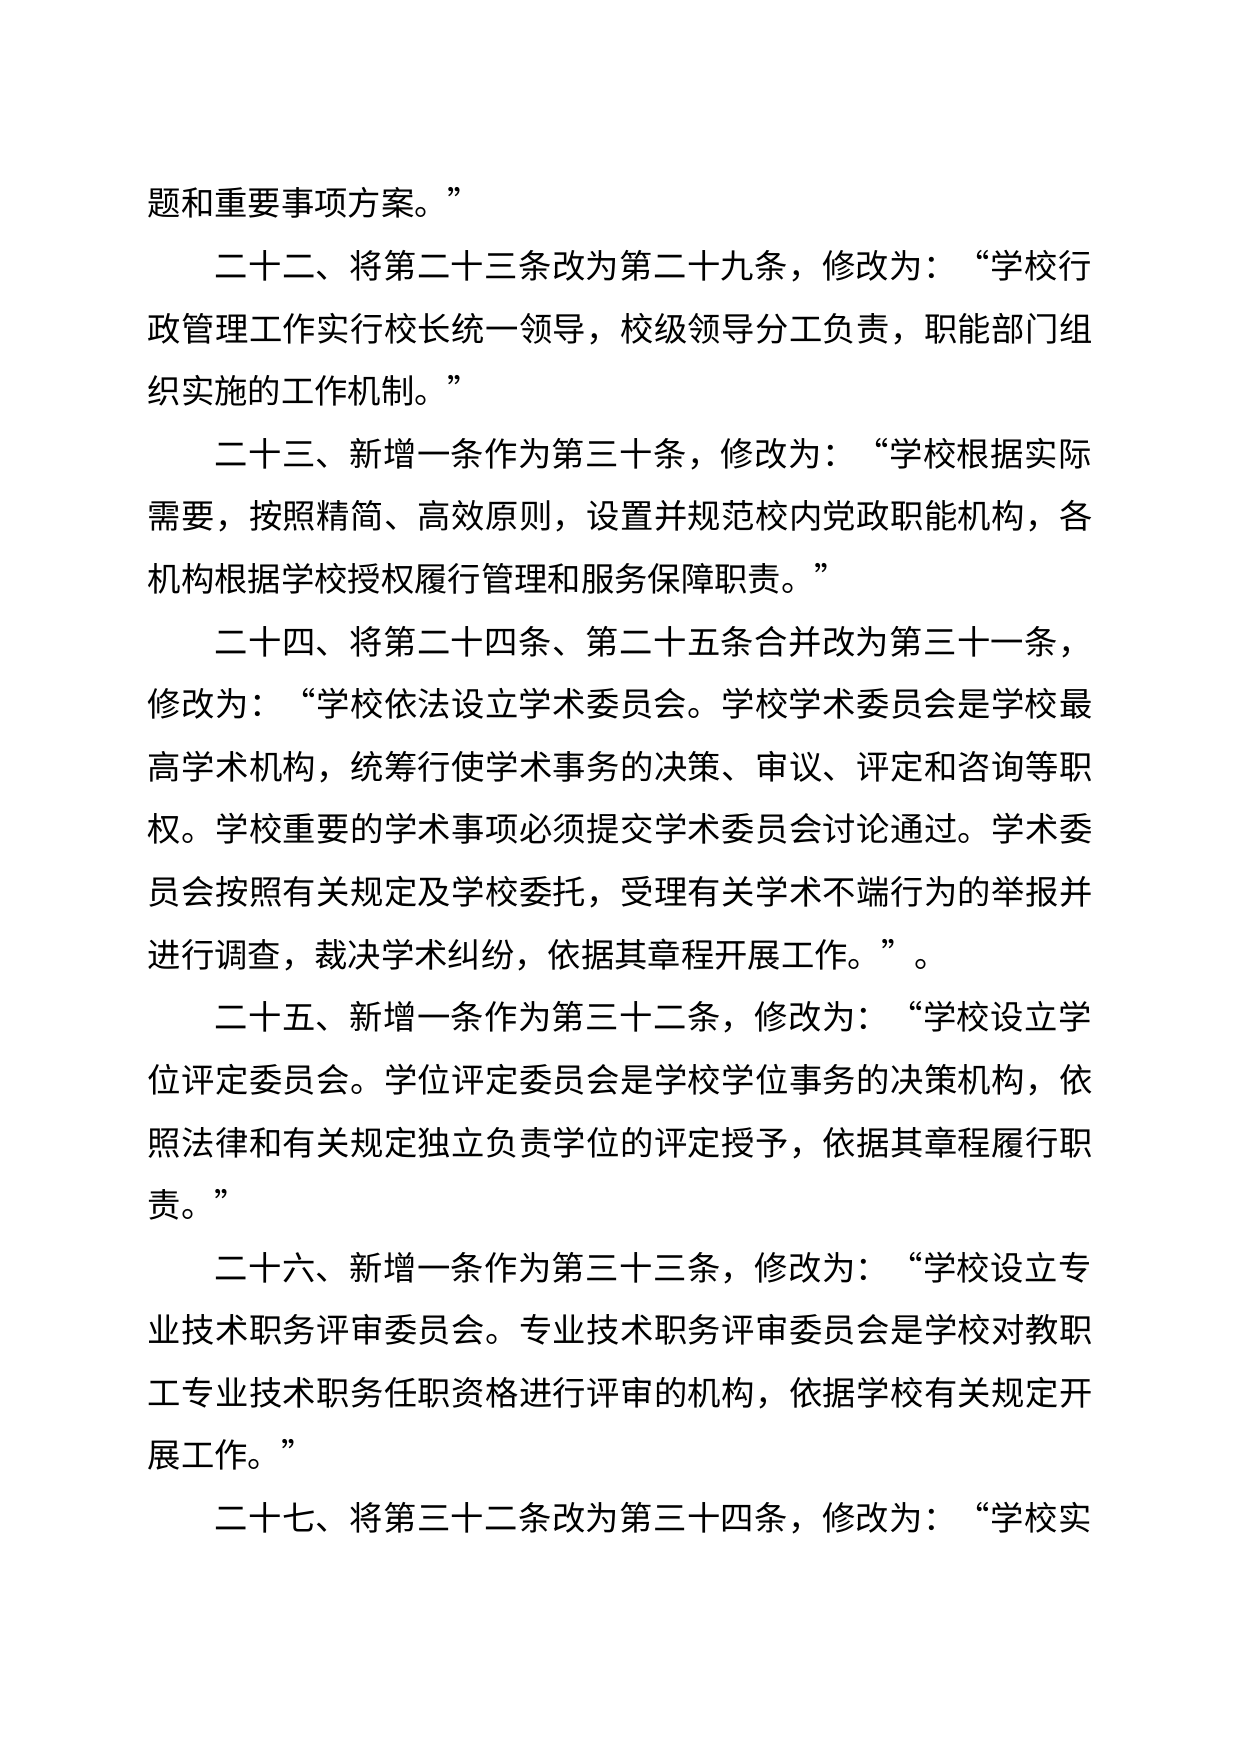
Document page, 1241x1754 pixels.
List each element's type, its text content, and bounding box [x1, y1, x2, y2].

text 二十三、新增一条作为第三十条，修改为：“学校根据实际需要，按照精简、高效原则，设置并规范校内党政职能机构，各机构根据学校授权履行管理和服务保障职责。” [148, 428, 1093, 601]
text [148, 1492, 1093, 1540]
text 二十二、将第二十三条改为第二十九条，修改为：“学校行政管理工作实行校长统一领导，校级领导分工负责，职能部门组织实施的工作机制。” [148, 240, 1093, 413]
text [148, 177, 1093, 225]
text 二十六、新增一条作为第三十三条，修改为：“学校设立专业技术职务评审委员会。专业技术职务评审委员会是学校对教职工专业技术职务任职资格进行评审的机构，依据学校有关规定开展工作。” [148, 1241, 1093, 1477]
text 二十四、将第二十四条、第二十五条合并改为第三十一条，修改为：“学校依法设立学术委员会。学校学术委员会是学校最高学术机构，统筹行使学术事务的决策、审议、评定和咨询等职权。学校重要的学术事项必须提交学术委员会讨论通过。学术委员会按照有关规定及学校委托，受理有关学术不端行为的举报并进行调查，裁决学术纠纷，依据其章程开展工作。”。 [148, 615, 1093, 977]
text 二十五、新增一条作为第三十二条，修改为：“学校设立学位评定委员会。学位评定委员会是学校学位事务的决策机构，依照法律和有关规定独立负责学位的评定授予，依据其章程履行职责。” [148, 991, 1093, 1227]
